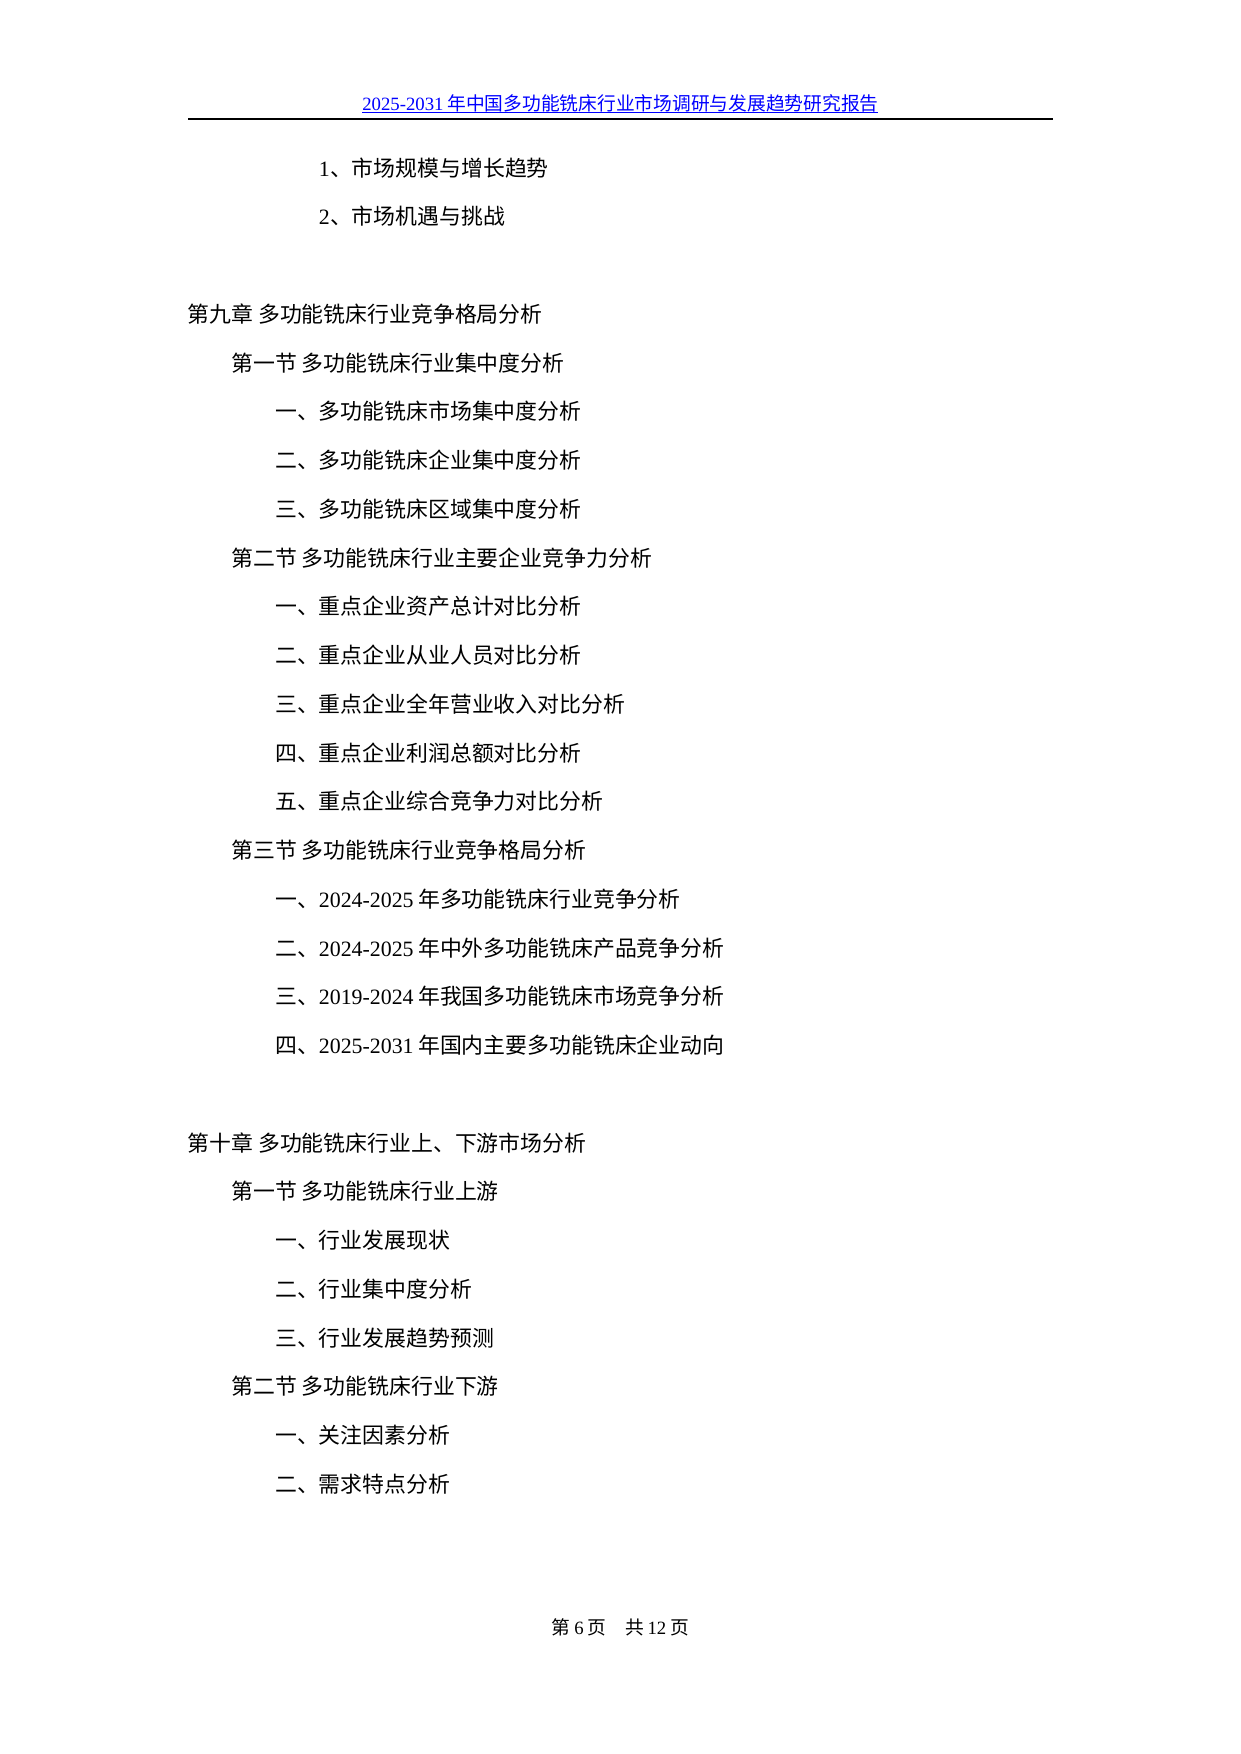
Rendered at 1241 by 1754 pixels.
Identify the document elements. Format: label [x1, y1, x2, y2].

text [187, 150, 1053, 1499]
